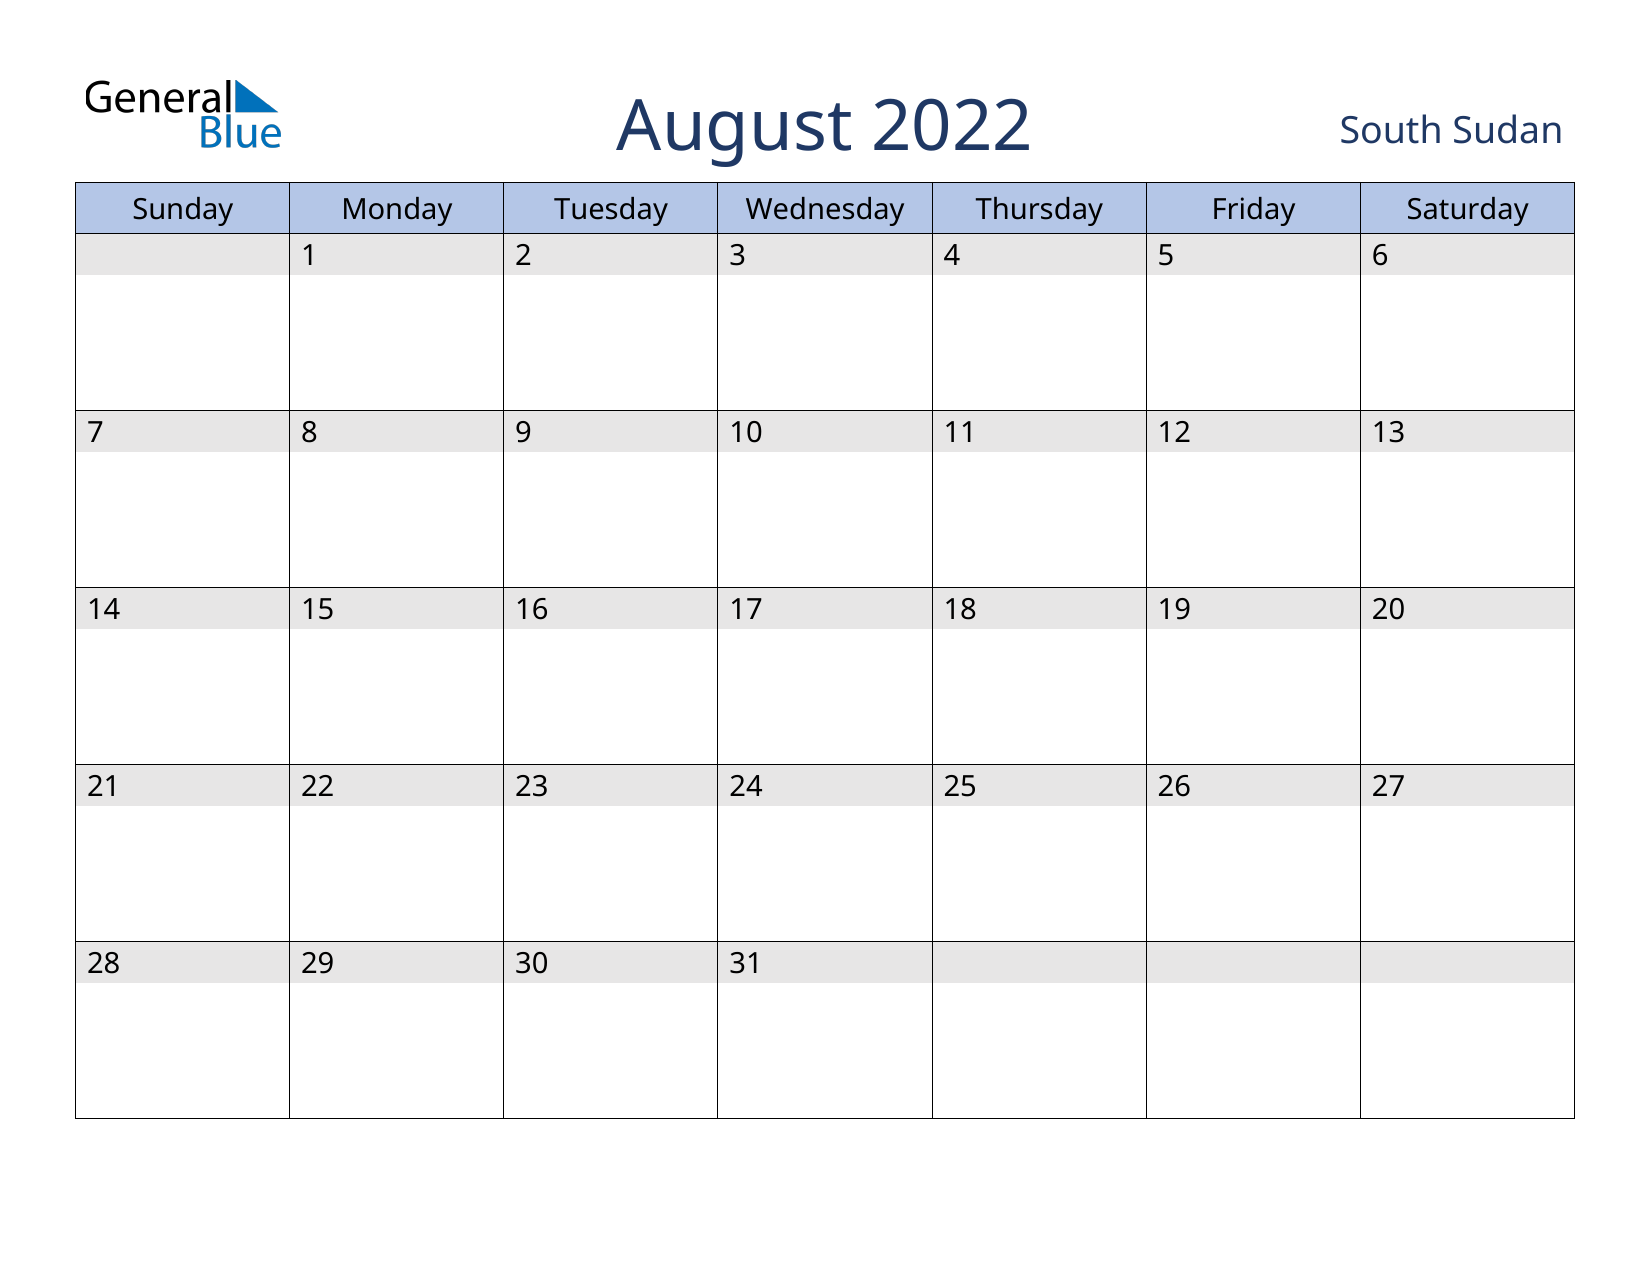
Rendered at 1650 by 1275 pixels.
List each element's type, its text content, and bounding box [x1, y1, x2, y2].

table_cell 13 [1361, 411, 1574, 452]
table_cell [504, 275, 717, 410]
table_cell [1147, 942, 1360, 983]
table_cell [1147, 452, 1360, 587]
table_cell [504, 629, 717, 764]
table_cell Thursday [933, 183, 1146, 233]
table_cell 4 [933, 234, 1146, 275]
table_cell [933, 452, 1146, 587]
table_cell 20 [1361, 588, 1574, 629]
table_cell Tuesday [504, 183, 717, 233]
table_cell [76, 234, 289, 275]
table_cell [1147, 983, 1360, 1118]
table_cell 10 [718, 411, 932, 452]
table_cell 19 [1147, 588, 1360, 629]
table_cell Monday [290, 183, 503, 233]
table_cell 2 [504, 234, 717, 275]
table_cell 18 [933, 588, 1146, 629]
table_cell [718, 983, 932, 1118]
table_cell Sunday [76, 183, 289, 233]
table_cell [933, 983, 1146, 1118]
table_cell 3 [718, 234, 932, 275]
table_cell [76, 629, 289, 764]
table_header South Sudan [1146, 75, 1574, 182]
table_cell Saturday [1361, 183, 1574, 233]
table_cell 11 [933, 411, 1146, 452]
table_cell [76, 452, 289, 587]
table_cell 12 [1147, 411, 1360, 452]
table_cell [1147, 275, 1360, 410]
table_cell 17 [718, 588, 932, 629]
picture [86, 80, 281, 148]
table_cell Wednesday [718, 183, 932, 233]
table_cell [504, 452, 717, 587]
table_cell [1147, 629, 1360, 764]
table_cell 16 [504, 588, 717, 629]
table_cell Friday [1147, 183, 1360, 233]
table_cell 24 [718, 765, 932, 806]
table_cell 1 [290, 234, 503, 275]
table_cell 23 [504, 765, 717, 806]
table_cell 9 [504, 411, 717, 452]
table_cell 22 [290, 765, 503, 806]
table_cell [76, 806, 289, 941]
table_cell [290, 275, 503, 410]
table_header [76, 75, 503, 182]
table_cell 30 [504, 942, 717, 983]
table_cell [76, 983, 289, 1118]
table_cell 25 [933, 765, 1146, 806]
table_cell [290, 629, 503, 764]
table_cell 31 [718, 942, 932, 983]
table_cell 21 [76, 765, 289, 806]
table_cell [718, 452, 932, 587]
table_cell [1361, 629, 1574, 764]
table_cell [1361, 806, 1574, 941]
table_cell [290, 983, 503, 1118]
table_cell 8 [290, 411, 503, 452]
table_cell 7 [76, 411, 289, 452]
table_cell [1361, 942, 1574, 983]
table_cell [290, 806, 503, 941]
table_cell [1361, 452, 1574, 587]
table_cell 14 [76, 588, 289, 629]
table_cell [933, 275, 1146, 410]
table_cell [933, 629, 1146, 764]
table_header August 2022 [504, 75, 1146, 182]
table_cell 15 [290, 588, 503, 629]
table_cell [290, 452, 503, 587]
table_cell [76, 275, 289, 410]
table_cell [718, 629, 932, 764]
table_cell 26 [1147, 765, 1360, 806]
table_cell [504, 806, 717, 941]
table_cell 29 [290, 942, 503, 983]
table_cell 6 [1361, 234, 1574, 275]
table_cell 28 [76, 942, 289, 983]
table_cell [1361, 275, 1574, 410]
table_cell 27 [1361, 765, 1574, 806]
table_cell [1147, 806, 1360, 941]
table_cell [718, 806, 932, 941]
table_cell [933, 806, 1146, 941]
table_cell [1361, 983, 1574, 1118]
table_cell [718, 275, 932, 410]
table_cell [504, 983, 717, 1118]
table_cell [933, 942, 1146, 983]
table_cell 5 [1147, 234, 1360, 275]
